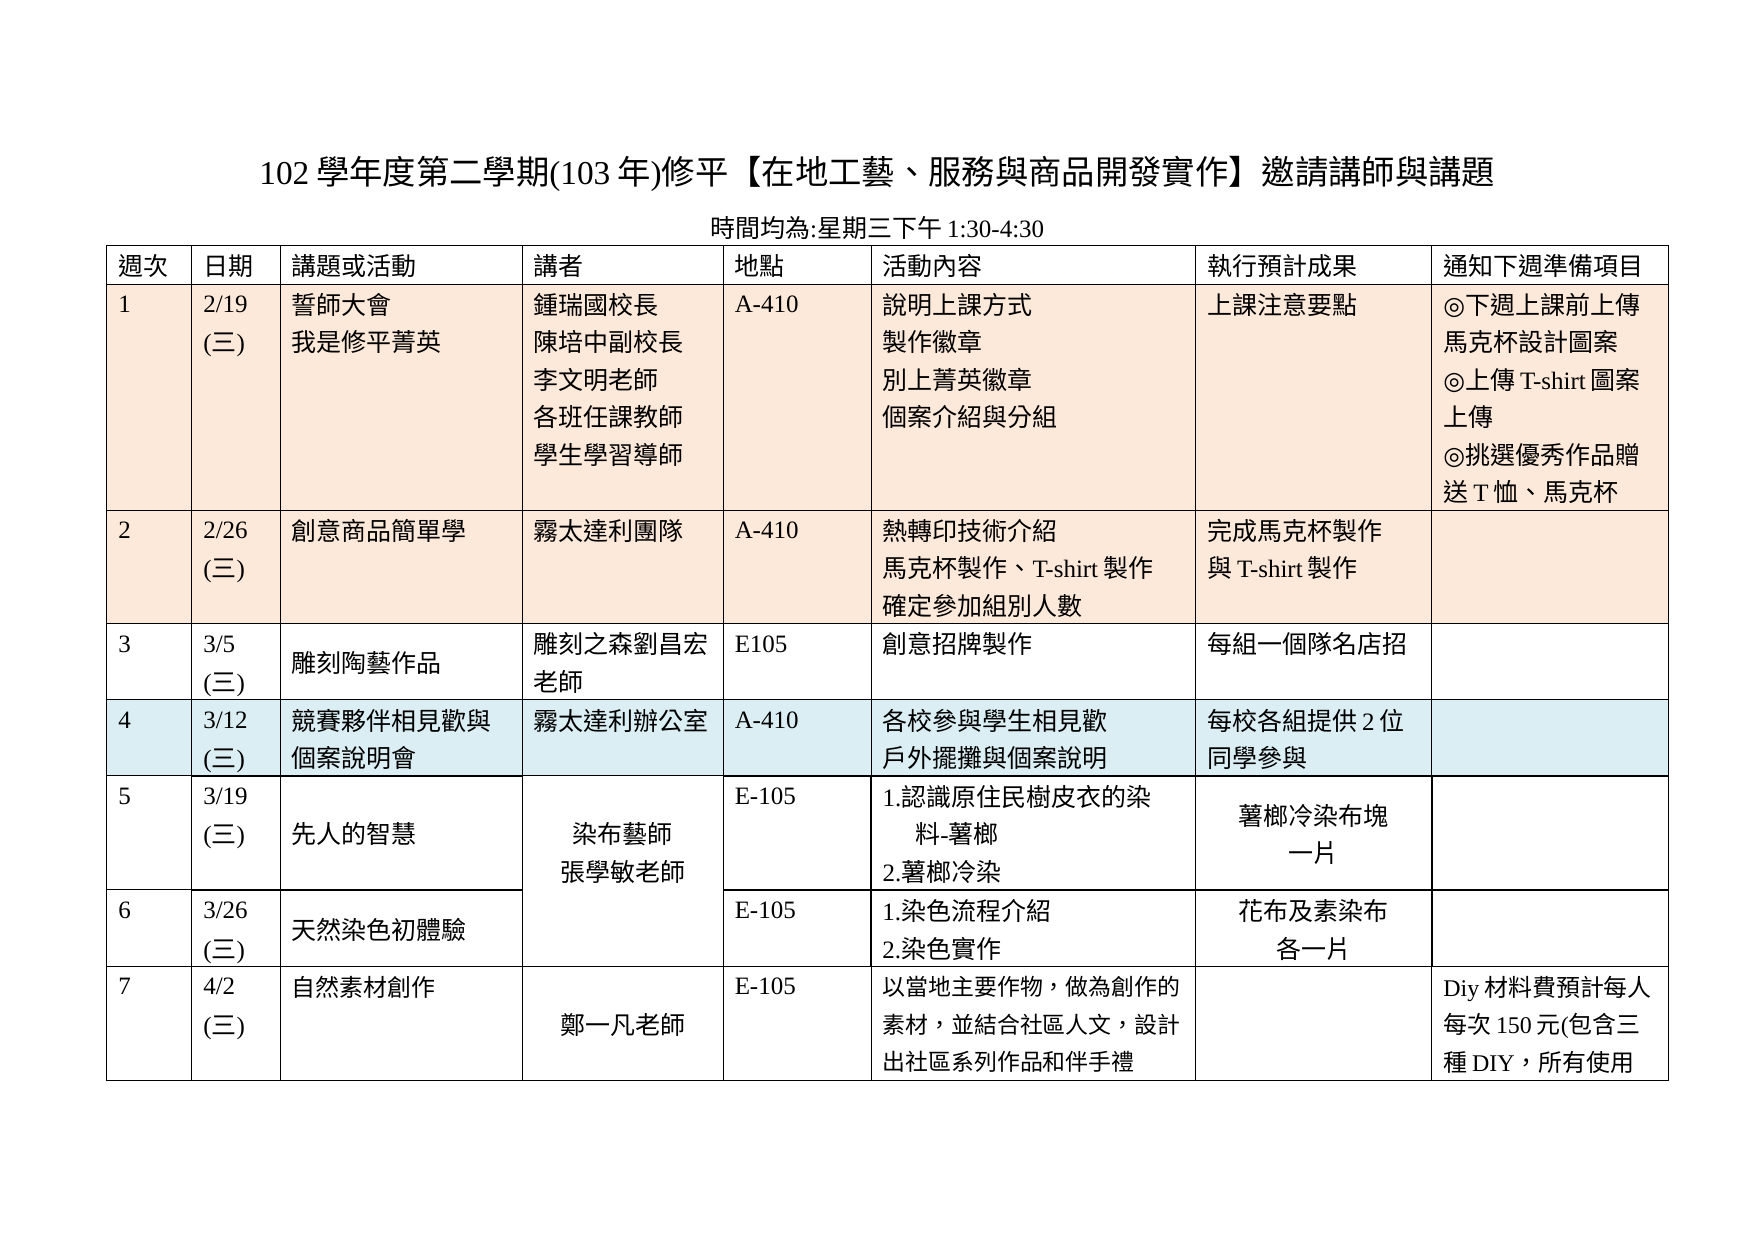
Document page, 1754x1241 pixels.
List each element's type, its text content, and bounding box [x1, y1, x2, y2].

table_cell 鍾瑞國校長 陳培中副校長 李文明老師 各班任課教師 學生學習導師 [523, 285, 723, 510]
table_cell [1432, 700, 1668, 775]
table_cell [1432, 511, 1668, 623]
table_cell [872, 967, 1195, 1079]
table_cell 染布藝師 張學敏老師 [523, 776, 723, 966]
table_cell 4 [107, 700, 191, 775]
table_cell 3 [107, 624, 191, 699]
table_cell [1196, 967, 1431, 1079]
table_cell 5 [107, 776, 191, 889]
table_cell 鄭一凡老師 鄭一凡老師 [523, 967, 723, 1079]
table_cell 誓師大會 我是修平菁英 [281, 285, 522, 510]
table_cell [1433, 891, 1668, 966]
table_cell 競賽夥伴相見歡與個案說明會 [281, 700, 522, 775]
table_cell 3/19 (三) [192, 777, 280, 889]
table_cell 3/12 (三) [192, 700, 280, 775]
table_header 通知下週準備項目 [1432, 246, 1668, 284]
table_header 講者 [523, 246, 723, 284]
table_cell [1433, 777, 1668, 889]
table_cell 先人的智慧 [281, 777, 522, 889]
table_cell 2/19 (三) [192, 285, 280, 510]
table_cell E-105 [724, 777, 870, 889]
table_cell 花布及素染布 各一片 [1196, 891, 1431, 966]
table_cell 自然素材創作 [281, 967, 522, 1079]
table_cell 薯榔冷染布塊 一片 [1196, 777, 1431, 889]
table_cell 4/2 (三) [192, 967, 280, 1079]
table_cell 雕刻陶藝作品 [281, 624, 522, 699]
table_cell 霧太達利團隊 [523, 511, 723, 623]
table_cell 創意招牌製作 [872, 624, 1195, 699]
table_cell 熱轉印技術介紹 馬克杯製作、T-shirt製作 確定參加組別人數 [872, 511, 1195, 623]
table_cell A-410 [724, 285, 871, 510]
table_header 地點 [724, 246, 871, 284]
text 102學年度第二學期(103年)修平【在地工藝、服務與商品開發實作】邀請講師與講題 [118, 133, 1636, 208]
table_cell 天然染色初體驗 [281, 891, 522, 966]
table_cell 7 [107, 967, 191, 1079]
table_cell 每組一個隊名店招 [1196, 624, 1431, 699]
table_cell 雕刻之森劉昌宏老師 [523, 624, 723, 699]
table_cell E105 [724, 624, 871, 699]
table_cell 上課注意要點 [1196, 285, 1431, 510]
table_cell 2/26 (三) [192, 511, 280, 623]
table_cell [1432, 624, 1668, 699]
table_cell 1.認識原住民樹皮衣的染料-薯榔 2.薯榔冷染 [872, 777, 1195, 889]
table_header 週次 [107, 246, 191, 284]
table_cell A-410 [724, 511, 871, 623]
table_cell 1.染色流程介紹 2.染色實作 [872, 891, 1195, 966]
table_cell A-410 [724, 700, 871, 775]
table_cell 霧太達利辦公室 [523, 700, 723, 775]
table_cell 3/5 (三) [192, 624, 280, 699]
table_header 日期 [192, 246, 280, 284]
table_cell 3/26 (三) [192, 891, 280, 966]
table_cell 各校參與學生相見歡 戶外擺攤與個案說明 [872, 700, 1195, 775]
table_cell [1432, 967, 1668, 1079]
table_cell 每校各組提供2位同學參與 [1196, 700, 1431, 775]
table_cell ◎下週上課前上傳馬克杯設計圖案 ◎上傳T-shirt圖案上傳 ◎挑選優秀作品贈送T恤、馬克杯 [1432, 285, 1668, 510]
table_cell 完成馬克杯製作 與T-shirt製作 [1196, 511, 1431, 623]
table_cell E-105 [724, 967, 871, 1079]
table_header 講題或活動 [281, 246, 522, 284]
table_header 活動內容 [872, 246, 1195, 284]
text 時間均為:星期三下午1:30-4:30 [118, 208, 1636, 245]
table_cell 創意商品簡單學 [281, 511, 522, 623]
table_cell 2 [107, 511, 191, 623]
table_cell 6 [107, 890, 191, 966]
table_cell E-105 [724, 891, 870, 966]
table_header 執行預計成果 [1196, 246, 1431, 284]
table_cell 說明上課方式 製作徽章 別上菁英徽章 個案介紹與分組 [872, 285, 1195, 510]
table_cell 1 [107, 285, 191, 510]
